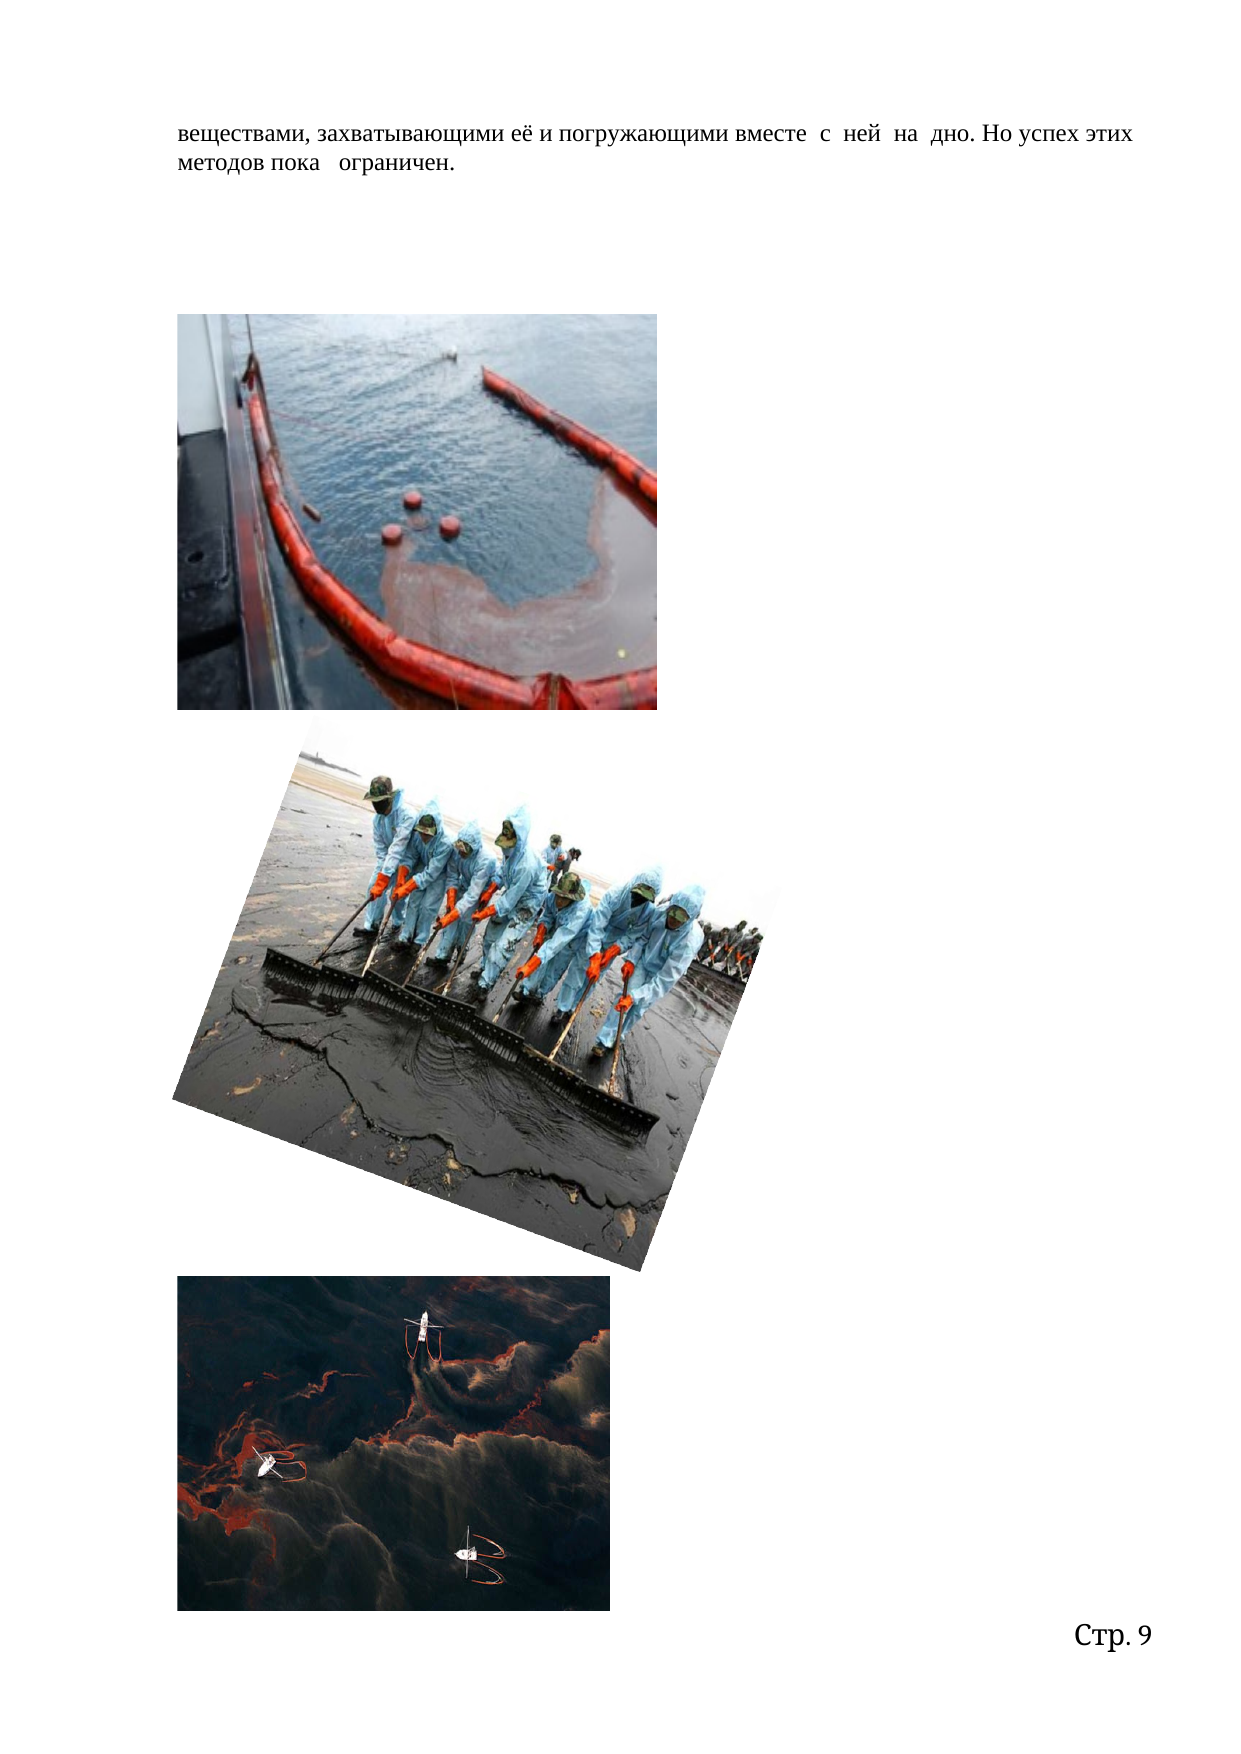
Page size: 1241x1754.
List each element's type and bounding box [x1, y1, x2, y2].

picture [177, 1276, 610, 1611]
picture [177, 314, 657, 710]
text [177, 118, 1152, 176]
picture [173, 716, 781, 1271]
